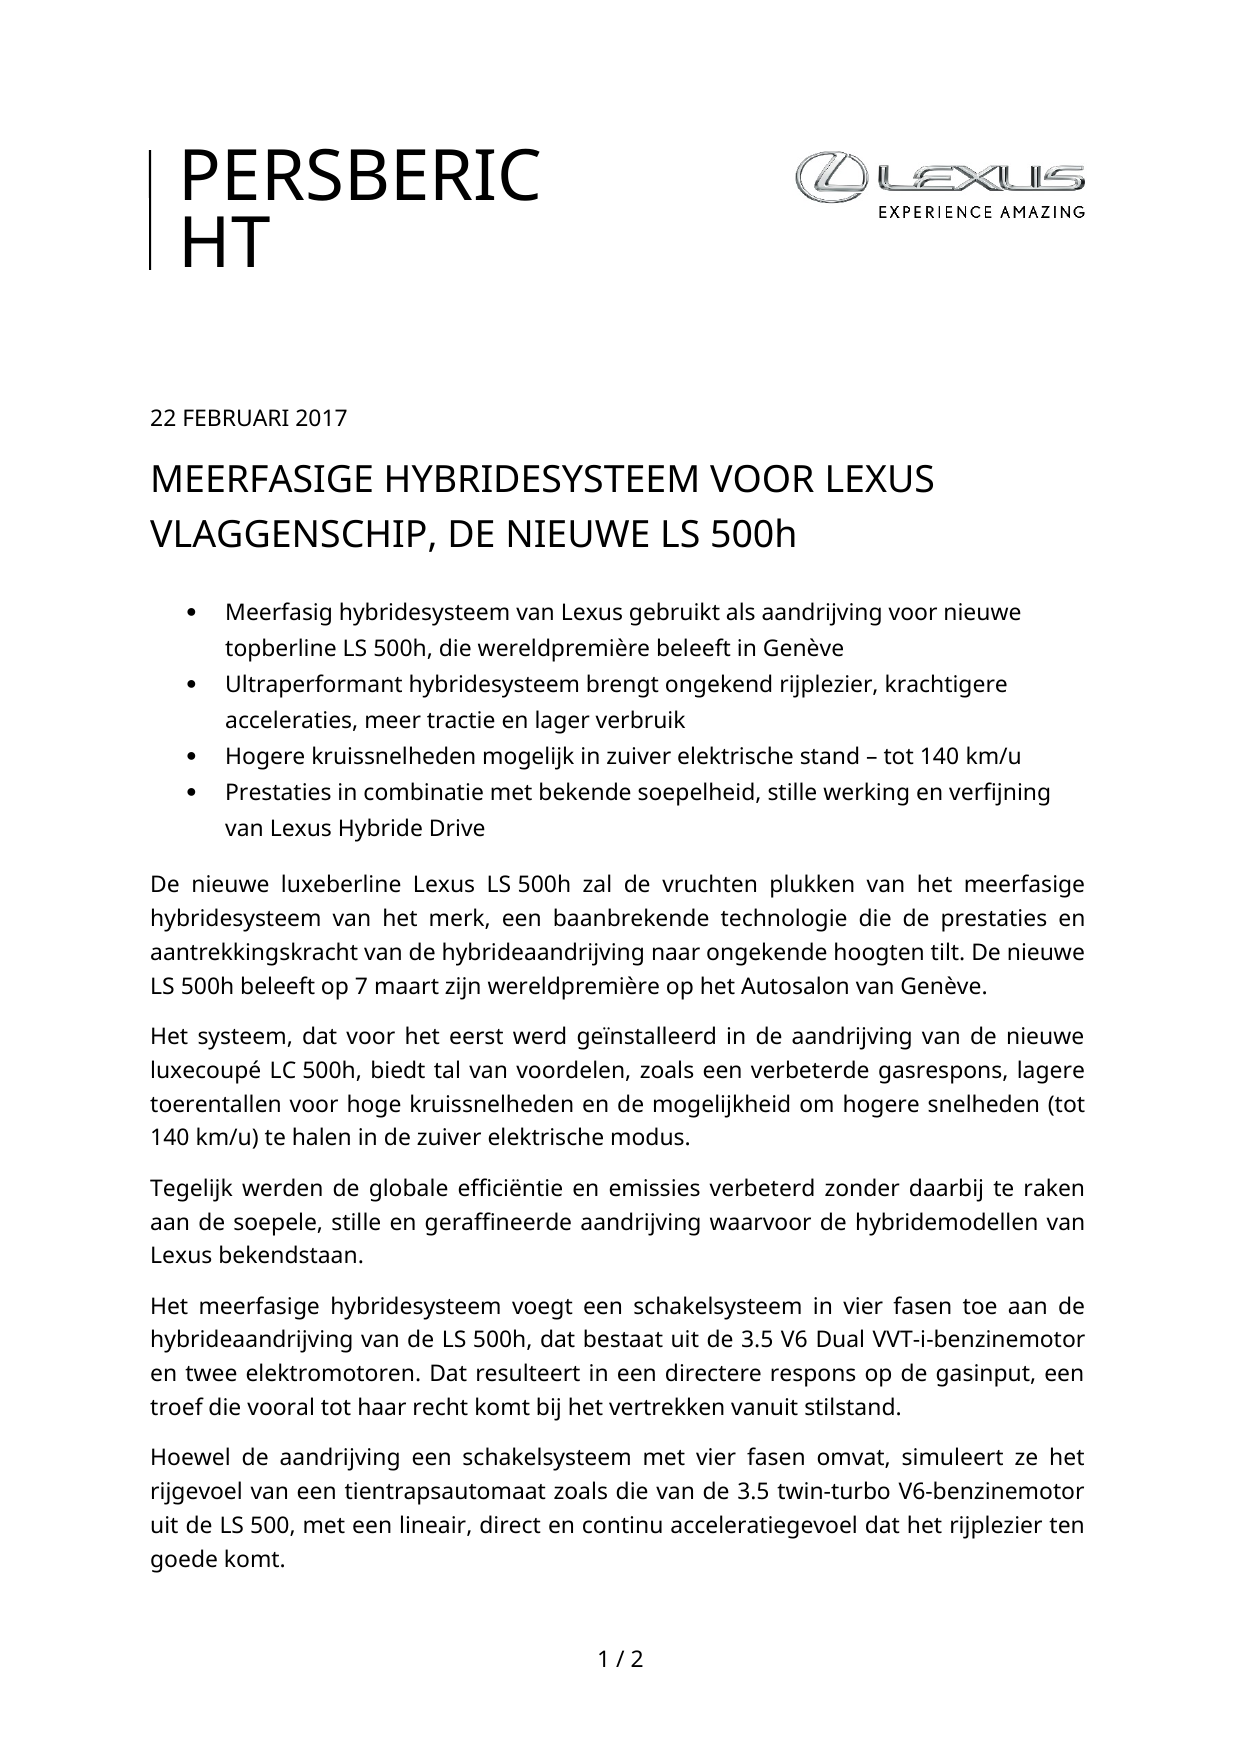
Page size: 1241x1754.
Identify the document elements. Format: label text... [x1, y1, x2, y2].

text MEERFASIGE HYBRIDESYSTEEM VOOR LEXUS VLAGGENSCHIP, DE NIEUWE LS 500h [150, 452, 1086, 559]
text Het systeem, dat voor het eerst werd geïnstalleerd in de aandrijving van de nieuwe luxecoupé LC 500h, biedt tal van voordelen, zoals een verbeterde gasrespons, lagere toerentallen voor hoge kruissnelheden en de mogelijkheid om hogere snelheden (tot 140 km/u) te halen in de zuiver elektrische modus. [150, 1020, 1086, 1153]
text 22 FEBRUARI 2017 [150, 402, 1086, 433]
text Hoewel de aandrijving een schakelsysteem met vier fasen omvat, simuleert ze het rijgevoel van een tientrapsautomaat zoals die van de 3.5 twin-turbo V6-benzinemotor uit de LS 500, met een lineair, direct en continu acceleratiegevoel dat het rijplezier ten goede komt. [150, 1441, 1086, 1574]
list Meerfasig hybridesysteem van Lexus gebruikt als aandrijving voor nieuwe topberline LS 500h, die wereldpremière beleeft in Genève [187, 596, 1090, 663]
list Hogere kruissnelheden mogelijk in zuiver elektrische stand – tot 140 km/u [187, 740, 1090, 771]
text Tegelijk werden de globale efficiëntie en emissies verbeterd zonder daarbij te raken aan de soepele, stille en geraffineerde aandrijving waarvoor de hybridemodellen van Lexus bekendstaan. [150, 1172, 1086, 1271]
list Prestaties in combinatie met bekende soepelheid, stille werking en verfijning van Lexus Hybride Drive [187, 776, 1090, 843]
list Ultraperformant hybridesysteem brengt ongekend rijplezier, krachtigere acceleraties, meer tractie en lager verbruik [187, 668, 1090, 735]
picture [770, 141, 1110, 243]
text De nieuwe luxeberline Lexus LS 500h zal de vruchten plukken van het meerfasige hybridesysteem van het merk, een baanbrekende technologie die de prestaties en aantrekkingskracht van de hybrideaandrijving naar ongekende hoogten tilt. De nieuwe LS 500h beleeft op 7 maart zijn wereldpremière op het Autosalon van Genève. [150, 868, 1086, 1001]
text Het meerfasige hybridesysteem voegt een schakelsysteem in vier fasen toe aan de hybrideaandrijving van de LS 500h, dat bestaat uit de 3.5 V6 Dual VVT-i-benzinemotor en twee elektromotoren. Dat resulteert in een directere respons op de gasinput, een troef die vooral tot haar recht komt bij het vertrekken vanuit stilstand. [150, 1290, 1086, 1422]
